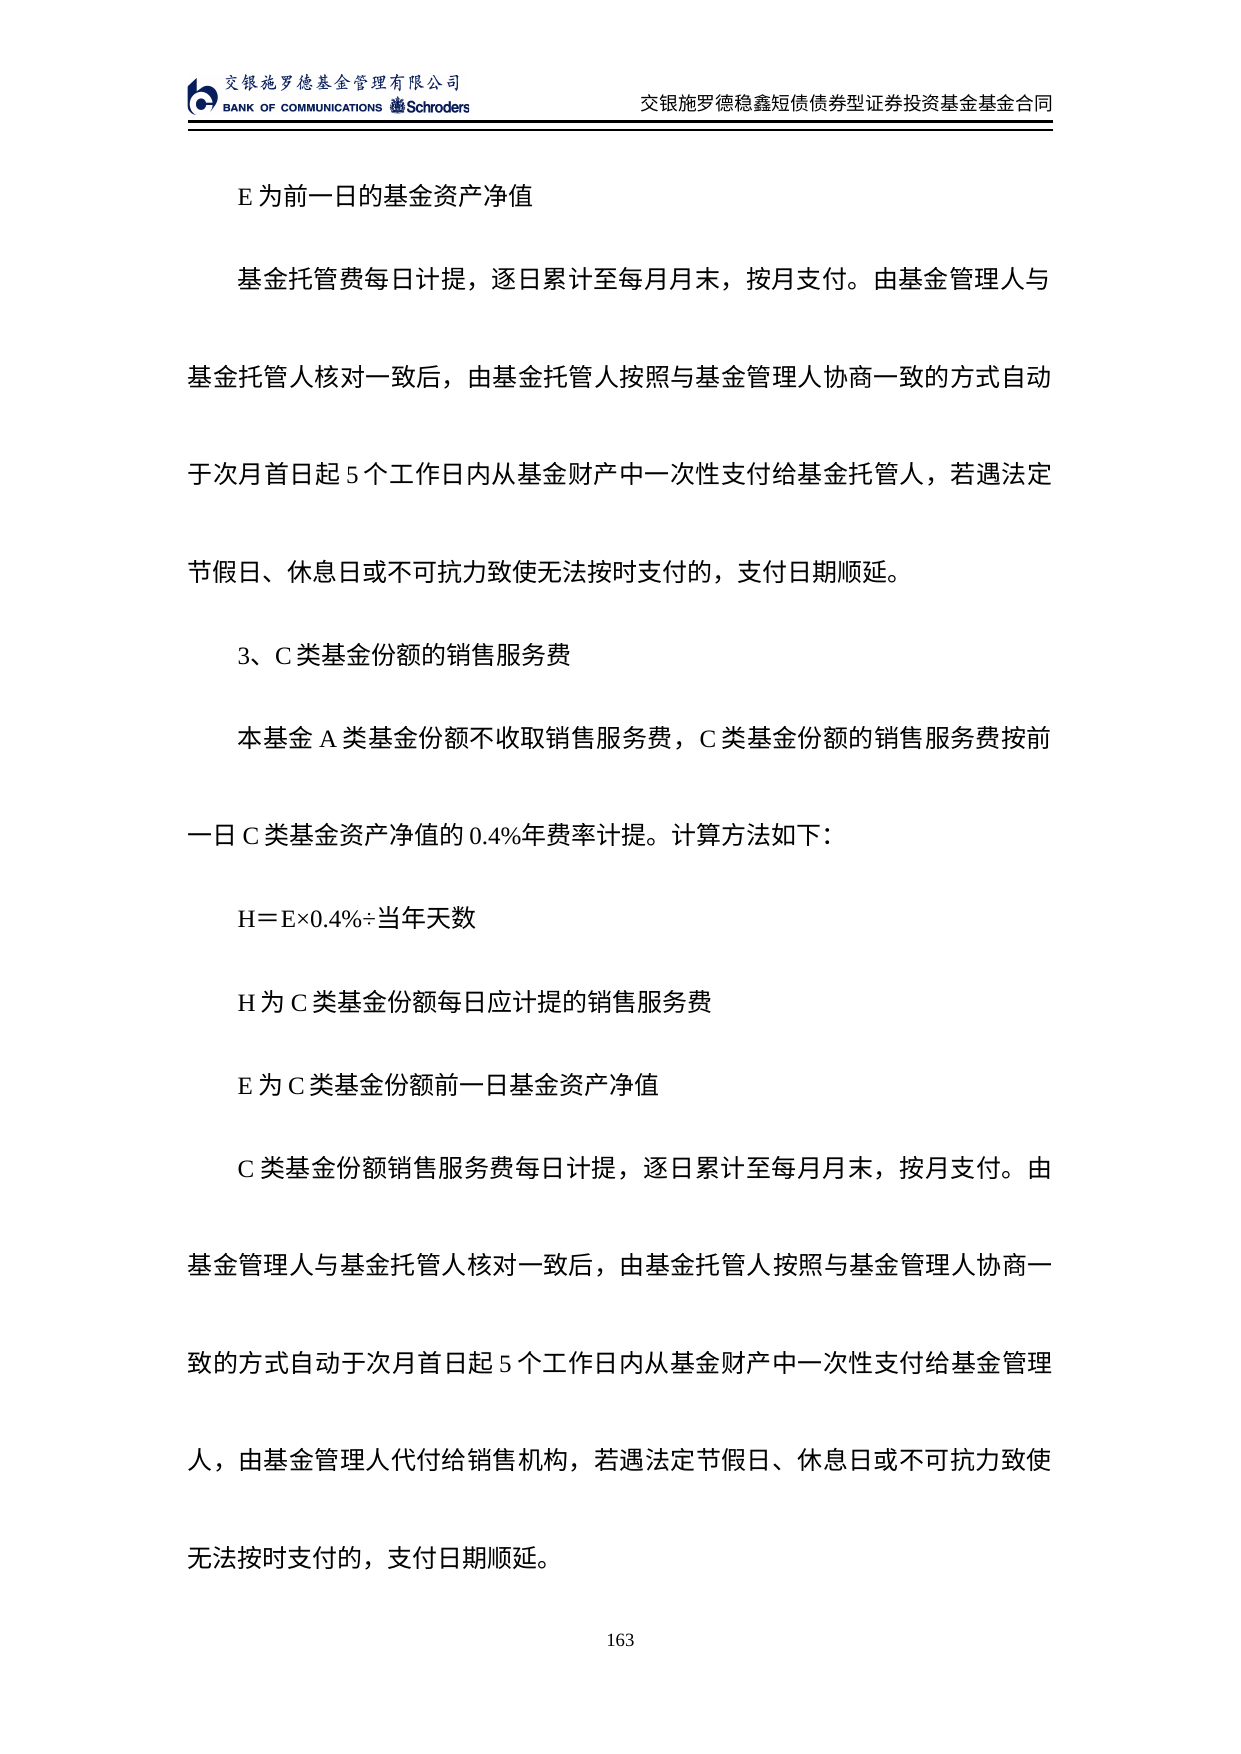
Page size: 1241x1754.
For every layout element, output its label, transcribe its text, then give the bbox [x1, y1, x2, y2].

text E为前一日的基金资产净值 [187, 162, 1053, 227]
text 3、C类基金份额的销售服务费 [187, 621, 1053, 686]
text E为C类基金份额前一日基金资产净值 [187, 1051, 1053, 1116]
text C类基金份额销售服务费每日计提，逐日累计至每月月末，按月支付。由基金管理人与基金托管人核对一致后，由基金托管人按照与基金管理人协商一致的方式自动于次月首日起5个工作日内从基金财产中一次性支付给基金管理人，由基金管理人代付给销售机构，若遇法定节假日、休息日或不可抗力致使无法按时支付的，支付日期顺延。 [187, 1134, 1053, 1589]
text 基金托管费每日计提，逐日累计至每月月末，按月支付。由基金管理人与基金托管人核对一致后，由基金托管人按照与基金管理人协商一致的方式自动于次月首日起5个工作日内从基金财产中一次性支付给基金托管人，若遇法定节假日、休息日或不可抗力致使无法按时支付的，支付日期顺延。 [187, 245, 1053, 603]
text H为C类基金份额每日应计提的销售服务费 [187, 968, 1053, 1033]
text 本基金A类基金份额不收取销售服务费，C类基金份额的销售服务费按前一日C类基金资产净值的0.4%年费率计提。计算方法如下： [187, 704, 1053, 866]
picture [187, 74, 470, 115]
text H＝E×0.4%÷当年天数 [187, 884, 1053, 949]
